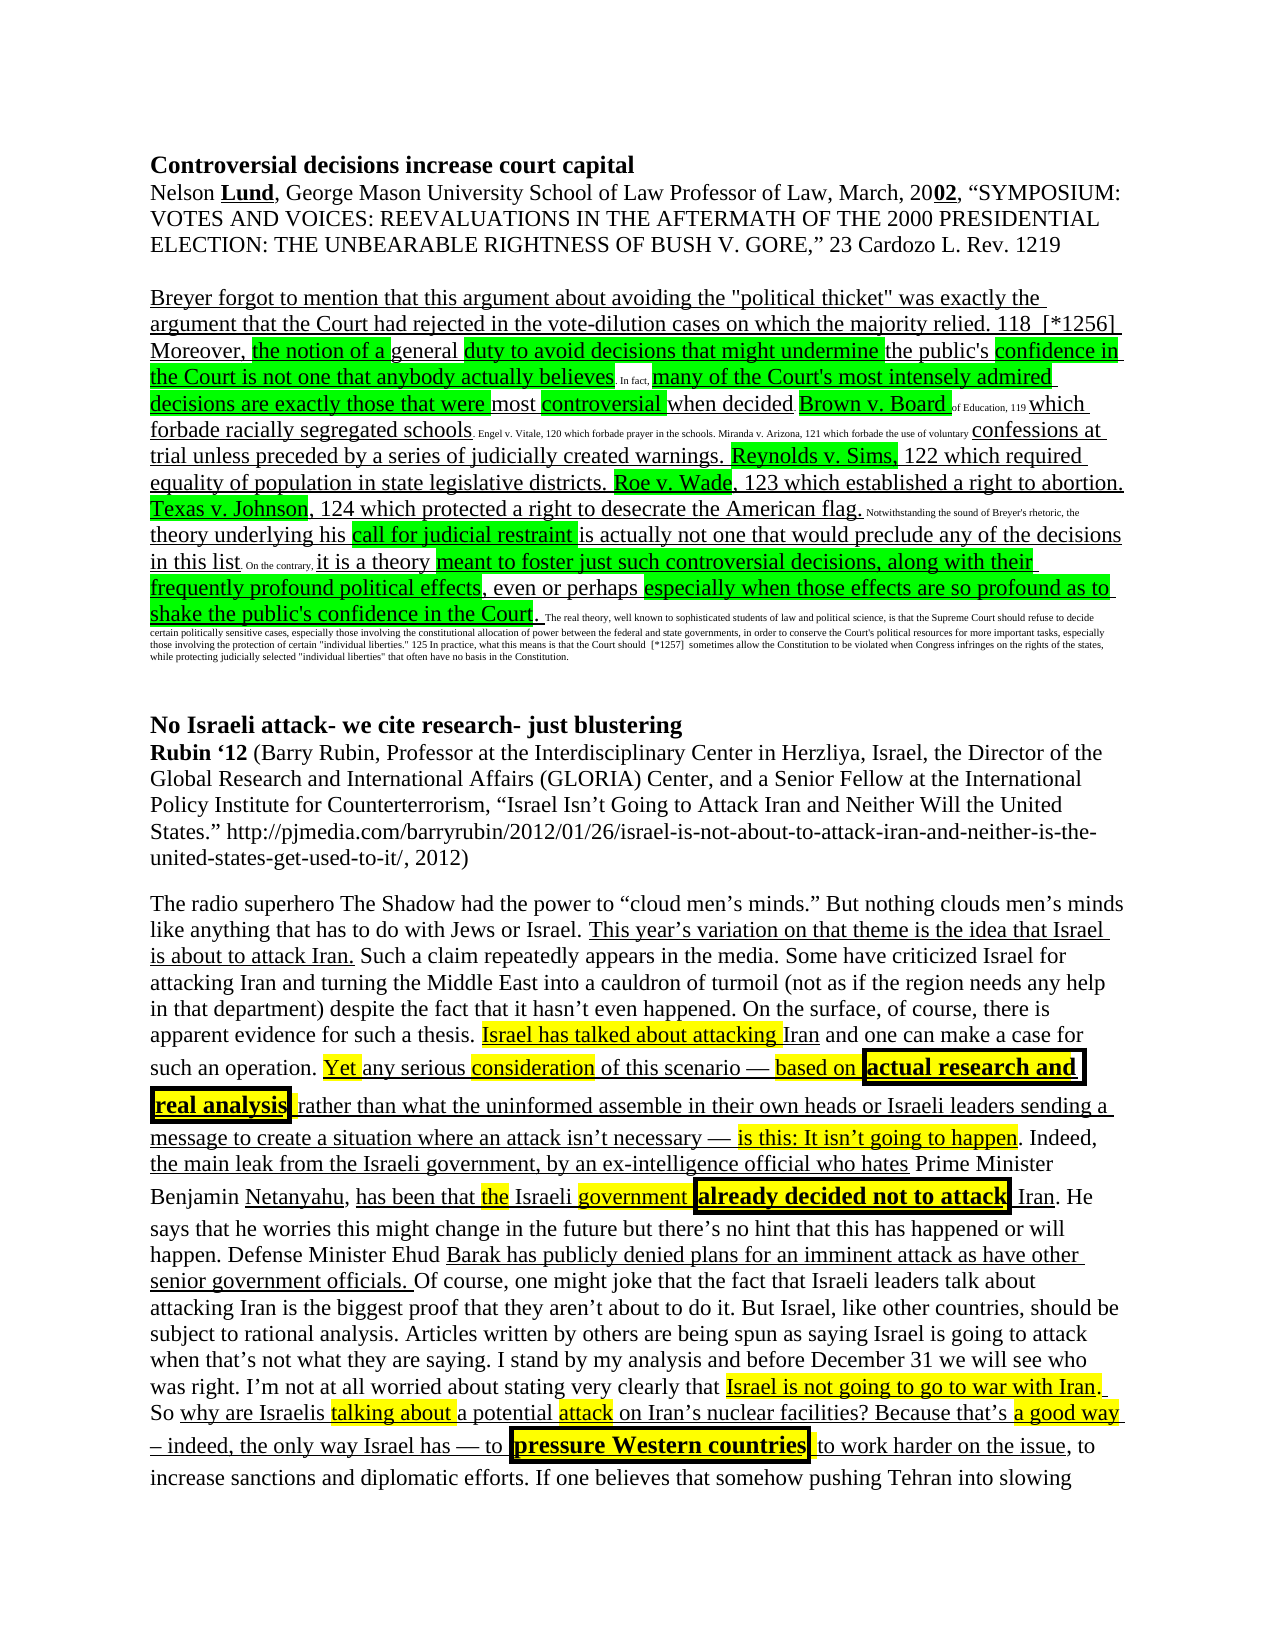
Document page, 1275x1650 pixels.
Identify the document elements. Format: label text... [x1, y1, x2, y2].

text Rubin ‘12 (Barry Rubin, Professor at the Interdisciplinary Center in Herzliya, Israel, the Director of the Global Research and International Affairs (GLORIA) Center, and a Senior Fellow at the International Policy Institute for Counterterrorism, “Israel Isn’t Going to Attack Iran and Neither Will the United States.” http://pjmedia.com/barryrubin/2012/01/26/israel-is-not-about-to-attack-iran-and-neither-is-the-united-states-get-used-to-it/, 2012) [150, 739, 1125, 870]
text Nelson Lund, George Mason University School of Law Professor of Law, March, 2002, “SYMPOSIUM: VOTES AND VOICES: REEVALUATIONS IN THE AFTERMATH OF THE 2000 PRESIDENTIAL ELECTION: THE UNBEARABLE RIGHTNESS OF BUSH V. GORE,” 23 Cardozo L. Rev. 1219 [150, 179, 1125, 258]
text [150, 1423, 1125, 1490]
subtitle No Israeli attack- we cite research- just blustering [150, 710, 1125, 739]
subtitle Controversial decisions increase court capital [150, 150, 1125, 179]
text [150, 889, 1125, 1455]
text Breyer forgot to mention that this argument about avoiding the "political thicket" was exactly the argument that the Court had rejected in the vote-dilution cases on which the majority relied. 118 [*1256] Moreover, the notion of a general duty to avoid decisions that might undermine the public's confidence in the Court is not one that anybody actually believes. In fact, many of the Court's most intensely admired decisions are exactly those that were most controversial when decided. Brown v. Board of Education, 119 which forbade racially segregated schools. Engel v. Vitale, 120 which forbade prayer in the schools. Miranda v. Arizona, 121 which forbade the use of voluntary confessions at trial unless preceded by a series of judicially created warnings. Reynolds v. Sims, 122 which required equality of population in state legislative districts. Roe v. Wade, 123 which established a right to abortion. Texas v. Johnson, 124 which protected a right to desecrate the American flag. Notwithstanding the sound of Breyer's rhetoric, the theory underlying his call for judicial restraint is actually not one that would preclude any of the decisions in this list. On the contrary, it is a theory meant to foster just such controversial decisions, along with their frequently profound political effects, even or perhaps especially when those effects are so profound as to shake the public's confidence in the Court. The real theory, well known to sophisticated students of law and political science, is that the Supreme Court should refuse to decide certain politically sensitive cases, especially those involving the constitutional allocation of power between the federal and state governments, in order to conserve the Court's political resources for more important tasks, especially those involving the protection of certain "individual liberties." 125 In practice, what this means is that the Court should [*1257] sometimes allow the Constitution to be violated when Congress infringes on the rights of the states, while protecting judicially selected "individual liberties" that often have no basis in the Constitution. [150, 284, 1125, 663]
